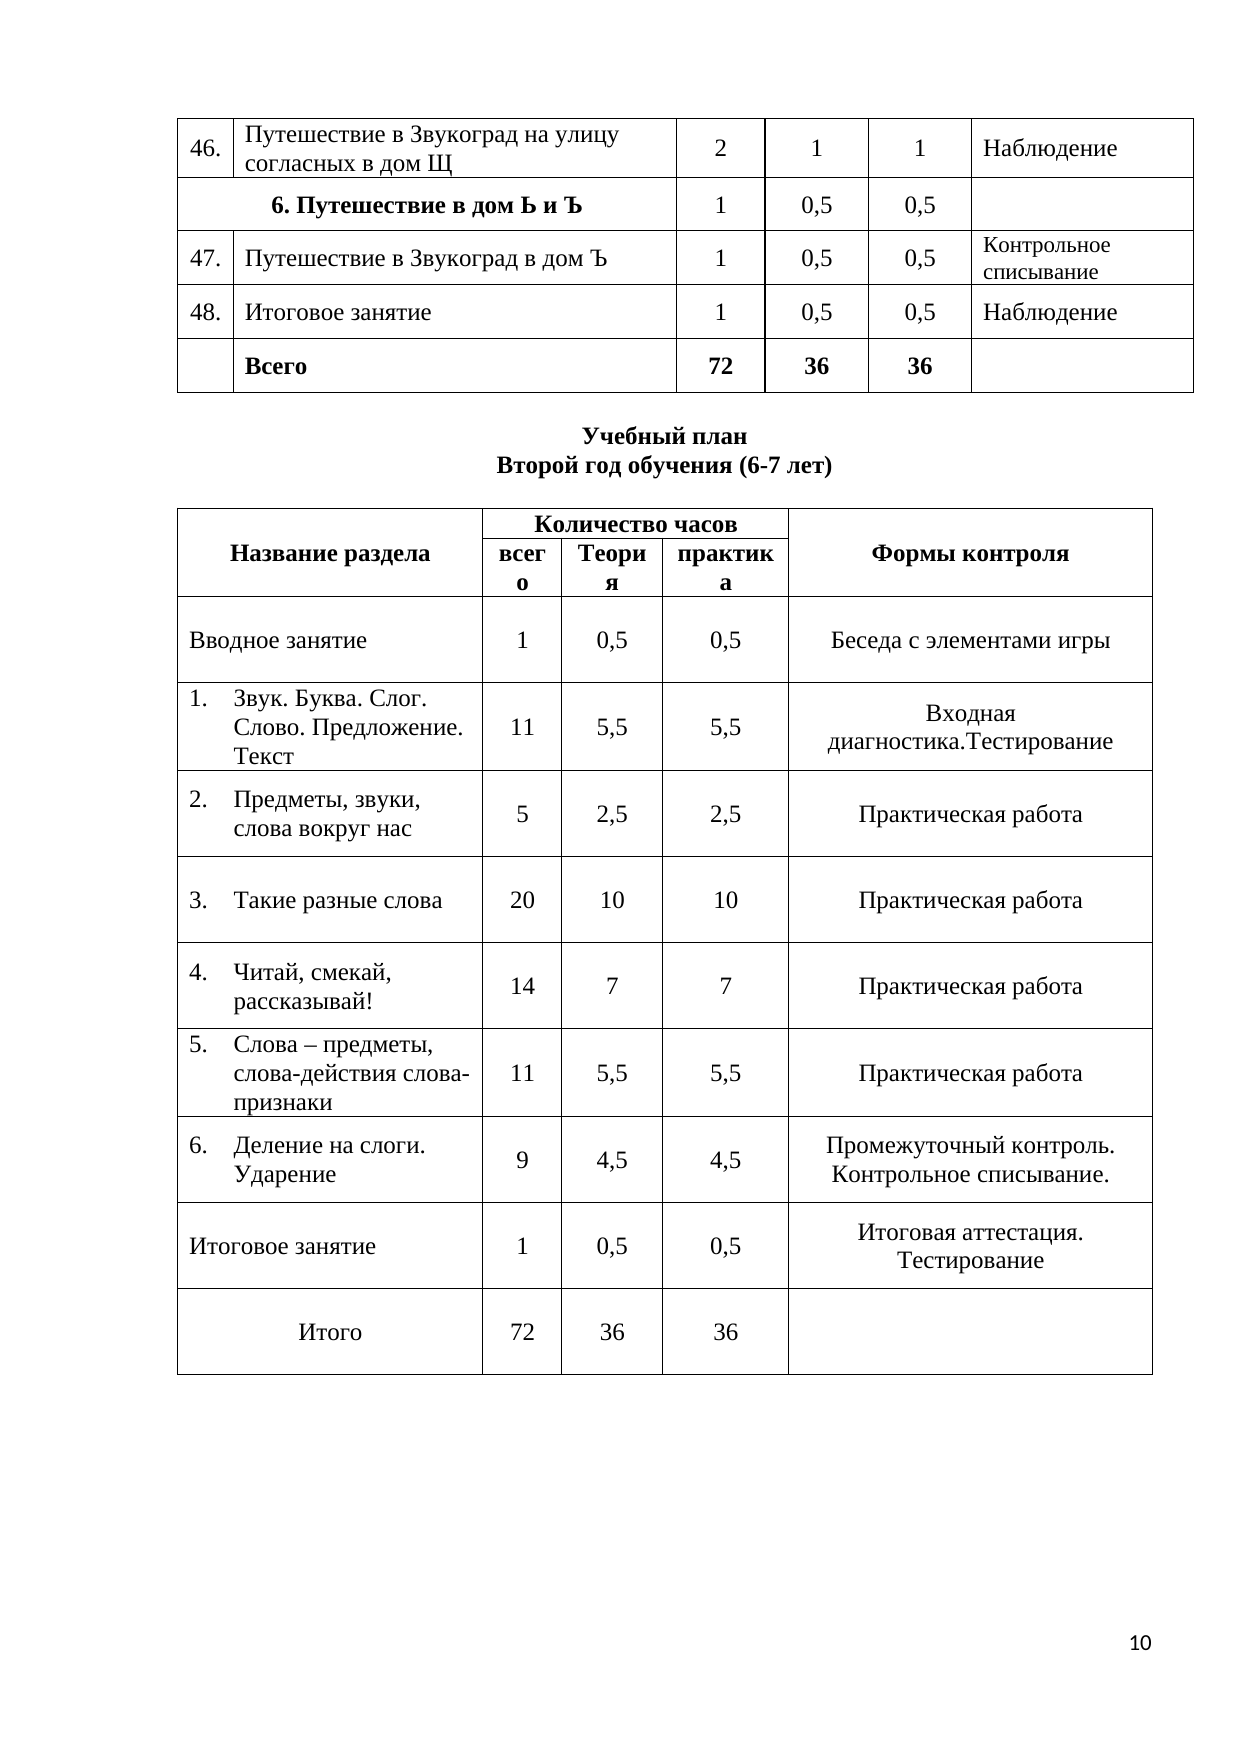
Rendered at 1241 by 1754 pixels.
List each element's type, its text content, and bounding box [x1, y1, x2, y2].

table_cell Читай, смекай, рассказывай! [178, 943, 482, 1028]
table_cell Беседа с элементами игры [789, 597, 1152, 682]
table_cell 0,5 [869, 231, 971, 284]
table_header Название раздела [178, 509, 482, 596]
table_cell 36 [663, 1289, 788, 1374]
table_cell 48. [178, 285, 233, 338]
table_cell 47. [178, 231, 233, 284]
table_cell 20 [483, 857, 561, 942]
table_cell 0,5 [869, 178, 971, 230]
table_cell Итоговое занятие [178, 1203, 482, 1288]
table_cell 2 [677, 119, 764, 177]
table_cell Всего [234, 339, 676, 392]
table_cell практика [663, 539, 788, 596]
table_cell Путешествие в Звукоград в дом Ъ [234, 231, 676, 284]
table_cell 72 [677, 339, 764, 392]
table_cell Теория [562, 539, 662, 596]
table_cell 36 [562, 1289, 662, 1374]
table_cell 4,5 [663, 1117, 788, 1202]
table_cell 7 [663, 943, 788, 1028]
table_cell 0,5 [663, 597, 788, 682]
table_cell 1 [677, 178, 764, 230]
table_cell 14 [483, 943, 561, 1028]
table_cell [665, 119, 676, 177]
table_cell 1 [766, 119, 868, 177]
table_cell 0,5 [766, 178, 868, 230]
table_cell Предметы, звуки, слова вокруг нас [178, 771, 482, 856]
table_cell 2,5 [663, 771, 788, 856]
table_cell 2,5 [562, 771, 662, 856]
table_cell Деление на слоги. Ударение [178, 1117, 482, 1202]
table_cell 10 [562, 857, 662, 942]
table_cell 46. [178, 119, 233, 177]
table_cell 0,5 [869, 285, 971, 338]
table_cell 0,5 [766, 285, 868, 338]
table_cell 1 [483, 597, 561, 682]
table_cell Практическая работа [789, 857, 1152, 942]
table_cell 72 [483, 1289, 561, 1374]
table_cell Входная диагностика.Тестирование [789, 683, 1152, 769]
table_header Формы контроля [789, 509, 1152, 596]
text Учебный план [177, 421, 1152, 450]
table_cell Практическая работа [789, 943, 1152, 1028]
table_cell [789, 1289, 1152, 1374]
table_cell Такие разные слова [178, 857, 482, 942]
table_cell 5,5 [562, 1029, 662, 1116]
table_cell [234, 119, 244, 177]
table_cell 6. Путешествие в дом Ь и Ъ [178, 178, 676, 230]
table_cell 1 [677, 285, 764, 338]
table_cell 0,5 [562, 1203, 662, 1288]
text Второй год обучения (6-7 лет) [177, 450, 1152, 479]
table_header Количество часов [483, 509, 788, 537]
table_cell [972, 178, 1193, 230]
table_cell Вводное занятие [178, 597, 482, 682]
table_cell всего [483, 539, 561, 596]
table_cell [178, 339, 233, 392]
table_cell Наблюдение [972, 119, 1193, 177]
table_cell Итого [178, 1289, 482, 1374]
table_cell Наблюдение [972, 285, 1193, 338]
table_cell 5 [483, 771, 561, 856]
table_cell Итоговая аттестация. Тестирование [789, 1203, 1152, 1288]
table_cell Звук. Буква. Слог. Слово. Предложение. Текст [178, 683, 482, 769]
table_cell Итоговое занятие [234, 285, 676, 338]
table_cell 1 [869, 119, 971, 177]
table_cell 5,5 [663, 1029, 788, 1116]
table_cell 0,5 [663, 1203, 788, 1288]
table_cell Практическая работа [789, 771, 1152, 856]
table_cell 11 [483, 1029, 561, 1116]
table_cell Промежуточный контроль. Контрольное списывание. [789, 1117, 1152, 1202]
table_cell 7 [562, 943, 662, 1028]
table_cell 10 [663, 857, 788, 942]
table_cell 5,5 [562, 683, 662, 769]
table_cell 5,5 [663, 683, 788, 769]
table_cell [972, 339, 1193, 392]
table_cell 4,5 [562, 1117, 662, 1202]
table_cell 9 [483, 1117, 561, 1202]
table_cell 36 [869, 339, 971, 392]
table_cell 1 [677, 231, 764, 284]
table_cell 1 [483, 1203, 561, 1288]
table_cell 11 [483, 683, 561, 769]
table_cell 36 [766, 339, 868, 392]
table_cell Практическая работа [789, 1029, 1152, 1116]
table_cell 0,5 [766, 231, 868, 284]
table_cell Контрольное списывание [972, 231, 1193, 284]
table_cell 0,5 [562, 597, 662, 682]
